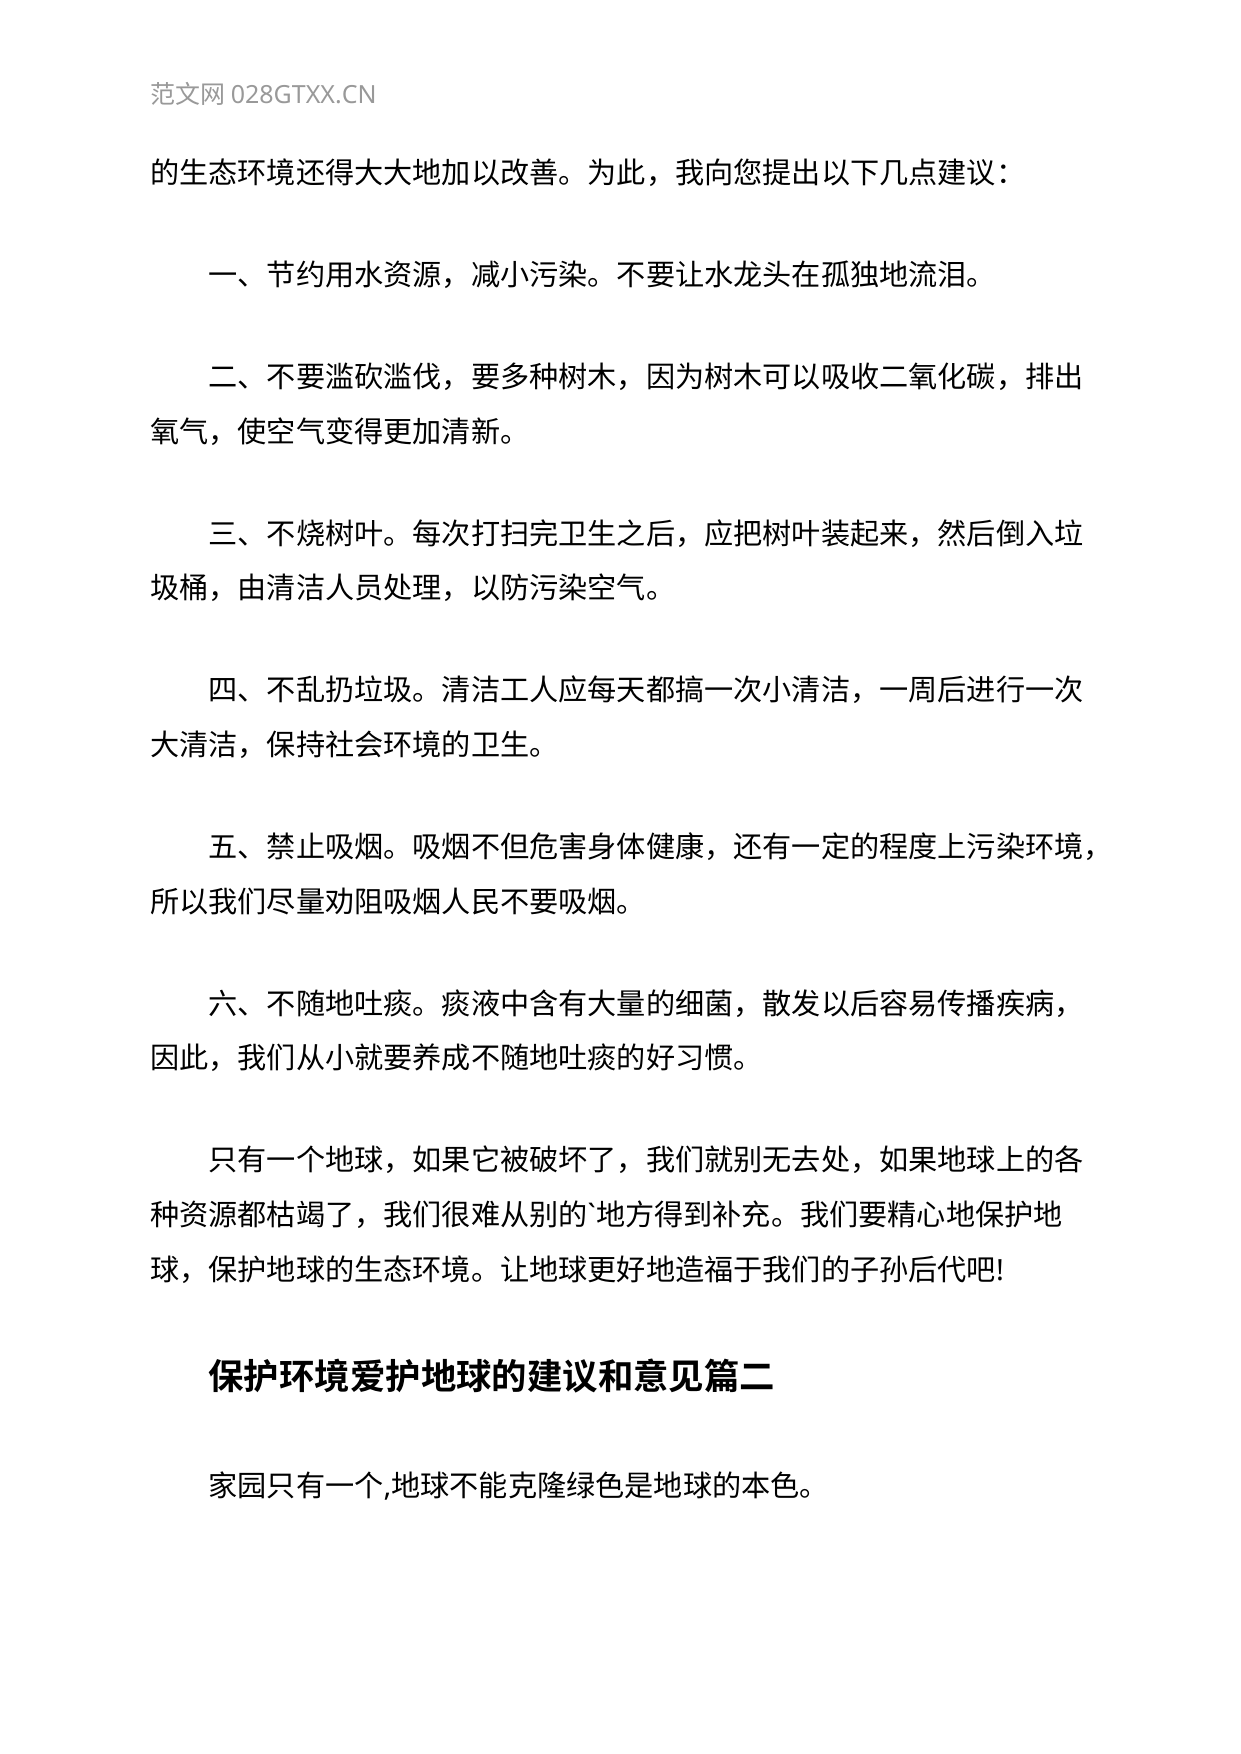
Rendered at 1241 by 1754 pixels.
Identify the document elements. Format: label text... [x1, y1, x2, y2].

text 保护环境爱护地球的建议和意见篇二 [150, 1349, 1090, 1400]
text 五、禁止吸烟。吸烟不但危害身体健康，还有一定的程度上污染环境，所以我们尽量劝阻吸烟人民不要吸烟。 [150, 823, 1090, 921]
text 三、不烧树叶。每次打扫完卫生之后，应把树叶装起来，然后倒入垃圾桶，由清洁人员处理，以防污染空气。 [150, 510, 1090, 607]
text 六、不随地吐痰。痰液中含有大量的细菌，散发以后容易传播疾病，因此，我们从小就要养成不随地吐痰的好习惯。 [150, 980, 1090, 1077]
text 二、不要滥砍滥伐，要多种树木，因为树木可以吸收二氧化碳，排出氧气，使空气变得更加清新。 [150, 353, 1090, 451]
text 四、不乱扔垃圾。清洁工人应每天都搞一次小清洁，一周后进行一次大清洁，保持社会环境的卫生。 [150, 667, 1090, 764]
text 家园只有一个,地球不能克隆绿色是地球的本色。 [150, 1462, 1090, 1504]
text 只有一个地球，如果它被破坏了，我们就别无去处，如果地球上的各种资源都枯竭了，我们很难从别的`地方得到补充。我们要精心地保护地球，保护地球的生态环境。让地球更好地造福于我们的子孙后代吧! [150, 1137, 1090, 1289]
text 一、节约用水资源，减小污染。不要让水龙头在孤独地流泪。 [150, 252, 1090, 294]
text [150, 150, 1090, 192]
